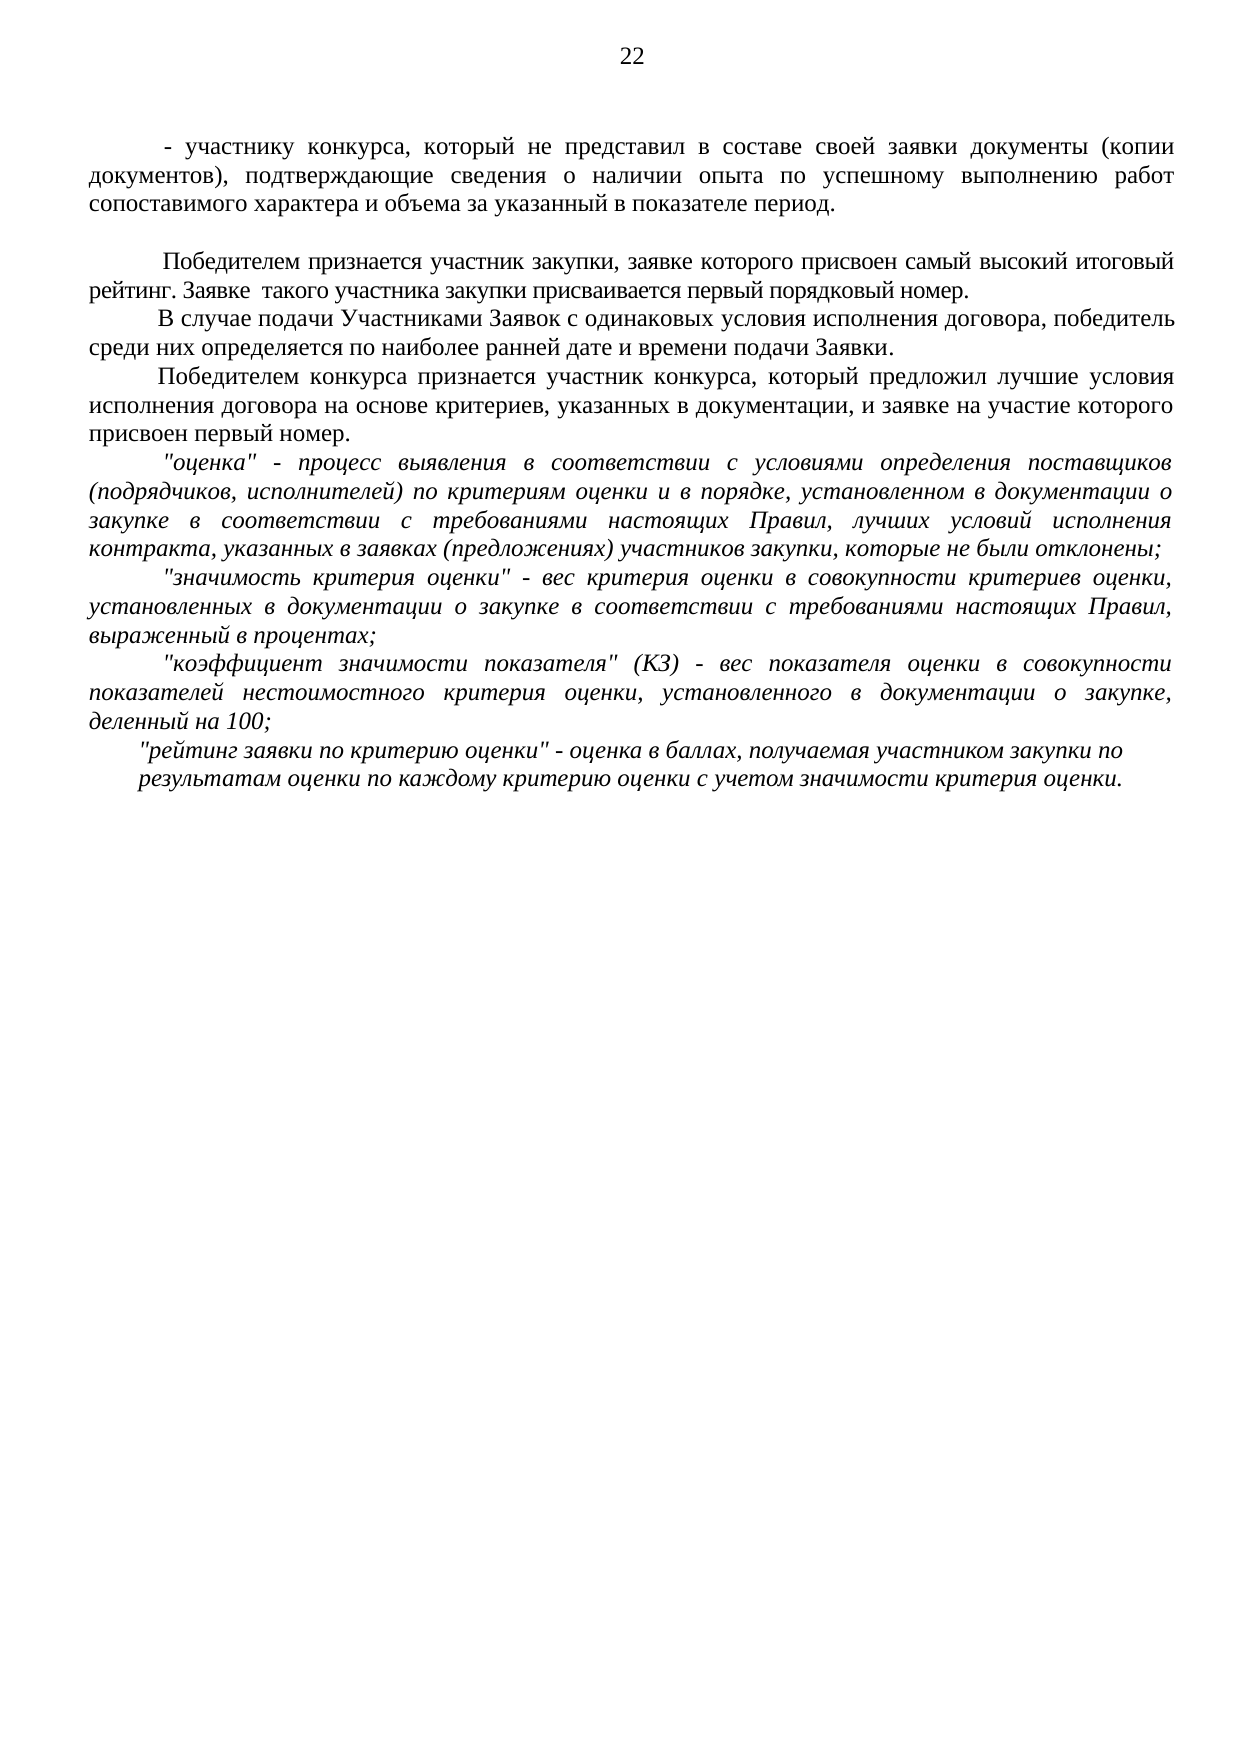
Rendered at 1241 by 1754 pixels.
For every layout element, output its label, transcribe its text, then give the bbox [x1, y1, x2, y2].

text Победителем признается участник закупки, заявке которого присвоен самый высокий итоговый рейтинг. Заявке такого участника закупки присваивается первый порядковый номер. [89, 246, 1175, 303]
text В случае подачи Участниками Заявок с одинаковых условия исполнения договора, победитель среди них определяется по наиболее ранней дате и времени подачи Заявки. [89, 303, 1175, 361]
text "оценка" - процесс выявления в соответствии с условиями определения поставщиков (подрядчиков, исполнителей) по критериям оценки и в порядке, установленном в документации о закупке в соответствии с требованиями настоящих Правил, лучших условий исполнения контракта, указанных в заявках (предложениях) участников закупки, которые не были отклонены; [89, 447, 1175, 562]
text "значимость критерия оценки" - вес критерия оценки в совокупности критериев оценки, установленных в документации о закупке в соответствии с требованиями настоящих Правил, выраженный в процентах; [89, 562, 1175, 648]
text "коэффициент значимости показателя" (КЗ) - вес показателя оценки в совокупности показателей нестоимостного критерия оценки, установленного в документации о закупке, деленный на 100; [89, 648, 1175, 735]
text "рейтинг заявки по критерию оценки" - оценка в баллах, получаемая участником закупки по результатам оценки по каждому критерию оценки с учетом значимости критерия оценки. [89, 735, 1175, 792]
text - участнику конкурса, который не представил в составе своей заявки документы (копии документов), подтверждающие сведения о наличии опыта по успешному выполнению работ сопоставимого характера и объема за указанный в показателе период. [89, 131, 1175, 217]
text Победителем конкурса признается участник конкурса, который предложил лучшие условия исполнения договора на основе критериев, указанных в документации, и заявке на участие которого присвоен первый номер. [89, 361, 1175, 447]
